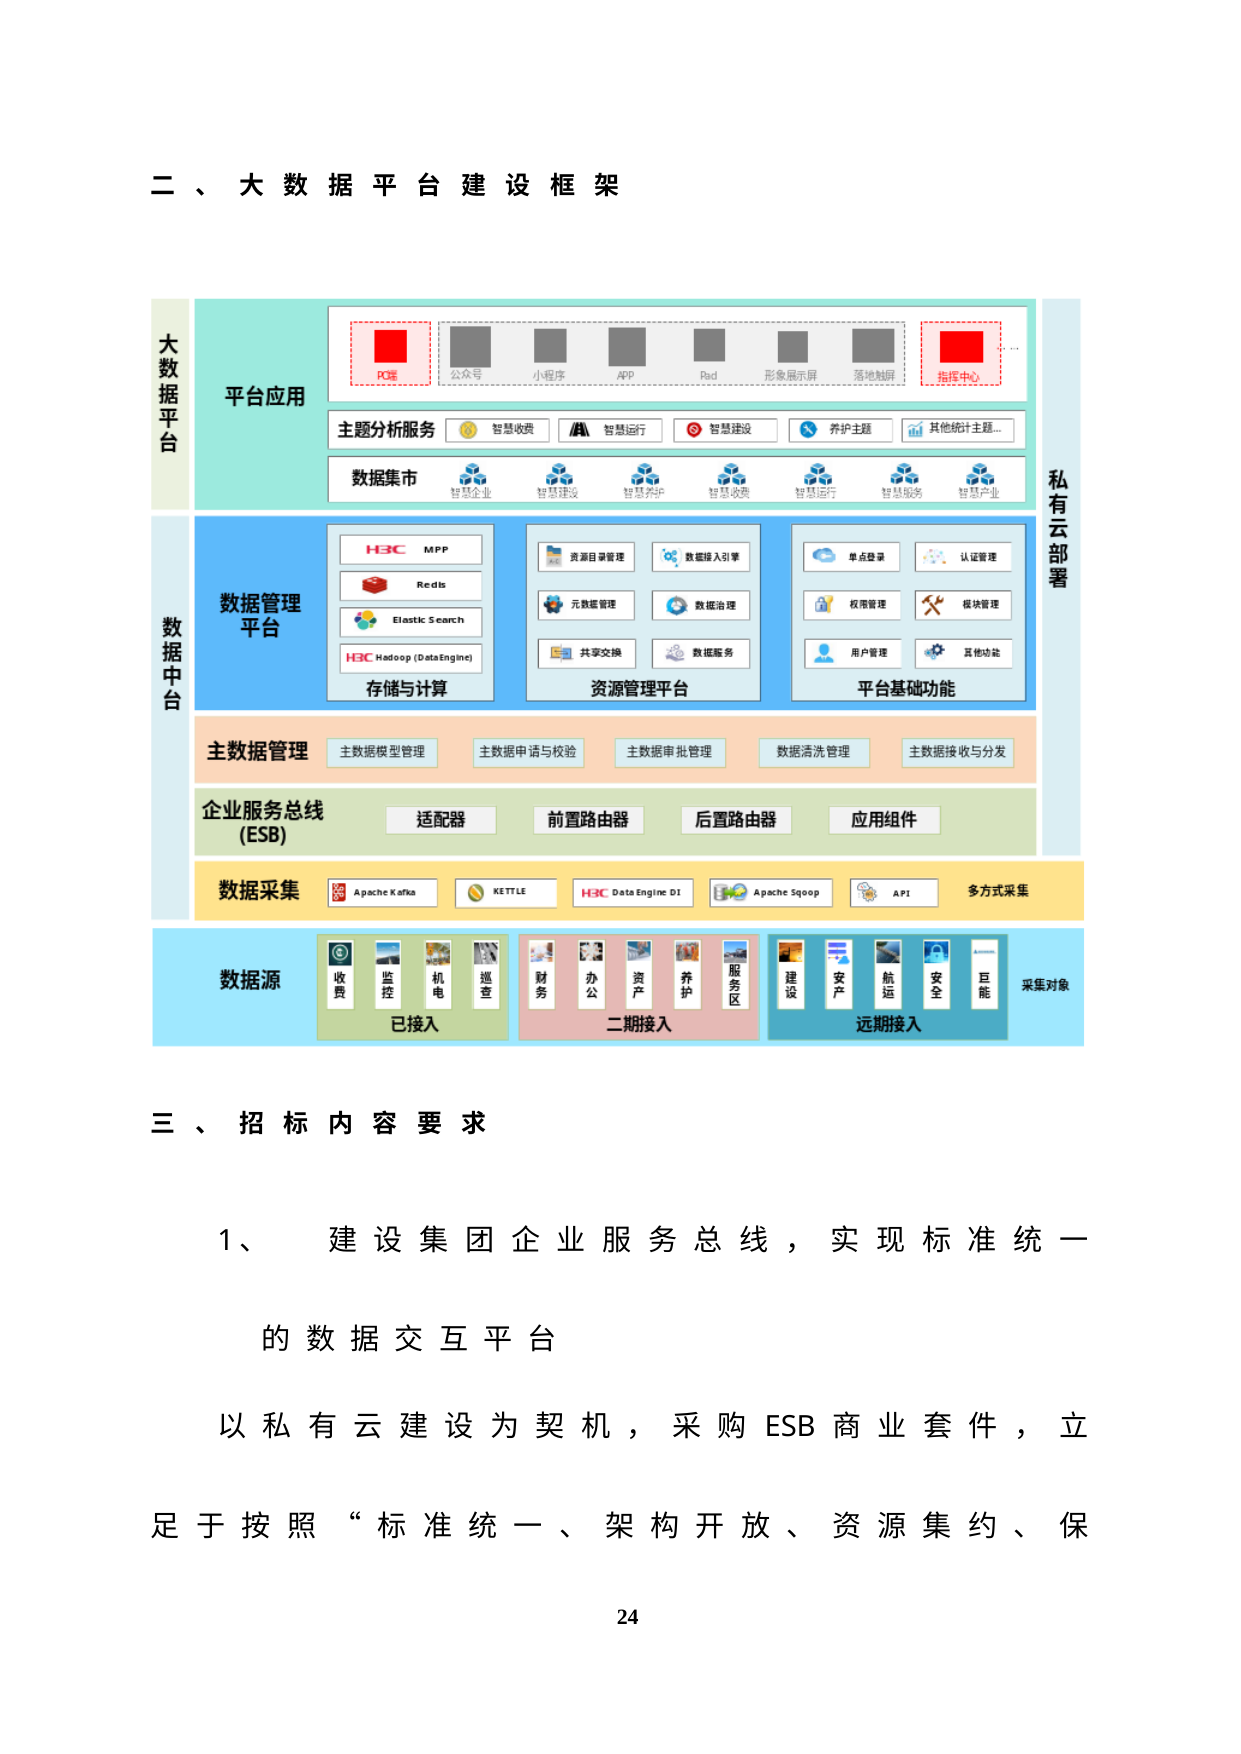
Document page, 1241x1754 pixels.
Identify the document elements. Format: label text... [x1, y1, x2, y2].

subtitle 三、招标内容要求 [151, 1088, 1104, 1154]
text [151, 1391, 1104, 1556]
list 建设集团企业服务总线，实现标准统一的数据交互平台 [209, 1205, 1104, 1370]
subtitle 二、大数据平台建设框架 [151, 150, 1104, 216]
